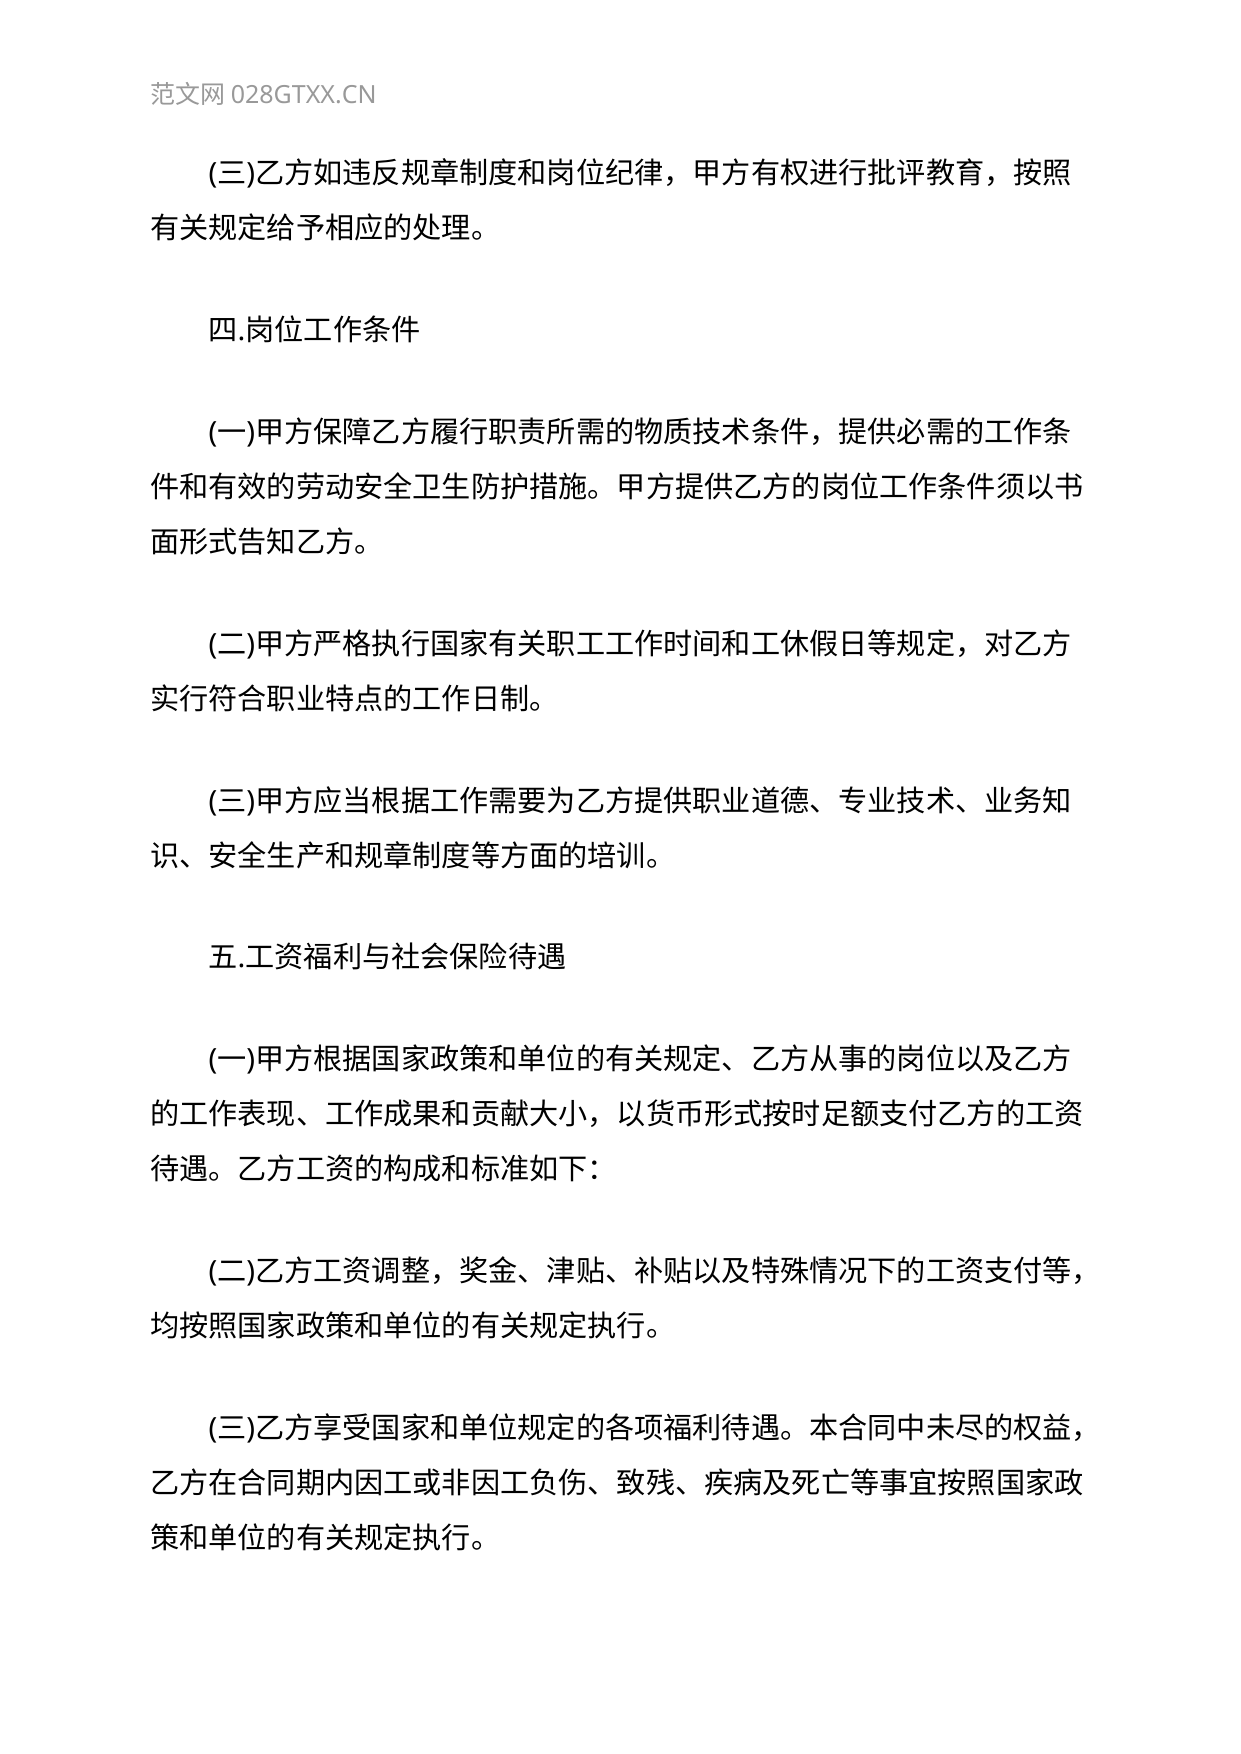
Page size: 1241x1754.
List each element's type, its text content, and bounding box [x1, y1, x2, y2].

text 四.岗位工作条件 [150, 307, 1090, 349]
text (二)乙方工资调整，奖金、津贴、补贴以及特殊情况下的工资支付等，均按照国家政策和单位的有关规定执行。 [150, 1248, 1090, 1345]
text (三)乙方如违反规章制度和岗位纪律，甲方有权进行批评教育，按照有关规定给予相应的处理。 [150, 150, 1090, 247]
text (二)甲方严格执行国家有关职工工作时间和工休假日等规定，对乙方实行符合职业特点的工作日制。 [150, 620, 1090, 718]
text (一)甲方根据国家政策和单位的有关规定、乙方从事的岗位以及乙方的工作表现、工作成果和贡献大小，以货币形式按时足额支付乙方的工资待遇。乙方工资的构成和标准如下： [150, 1036, 1090, 1188]
text (三)甲方应当根据工作需要为乙方提供职业道德、专业技术、业务知识、安全生产和规章制度等方面的培训。 [150, 777, 1090, 874]
text 五.工资福利与社会保险待遇 [150, 934, 1090, 976]
text (三)乙方享受国家和单位规定的各项福利待遇。本合同中未尽的权益，乙方在合同期内因工或非因工负伤、致残、疾病及死亡等事宜按照国家政策和单位的有关规定执行。 [150, 1404, 1090, 1557]
text (一)甲方保障乙方履行职责所需的物质技术条件，提供必需的工作条件和有效的劳动安全卫生防护措施。甲方提供乙方的岗位工作条件须以书面形式告知乙方。 [150, 409, 1090, 561]
